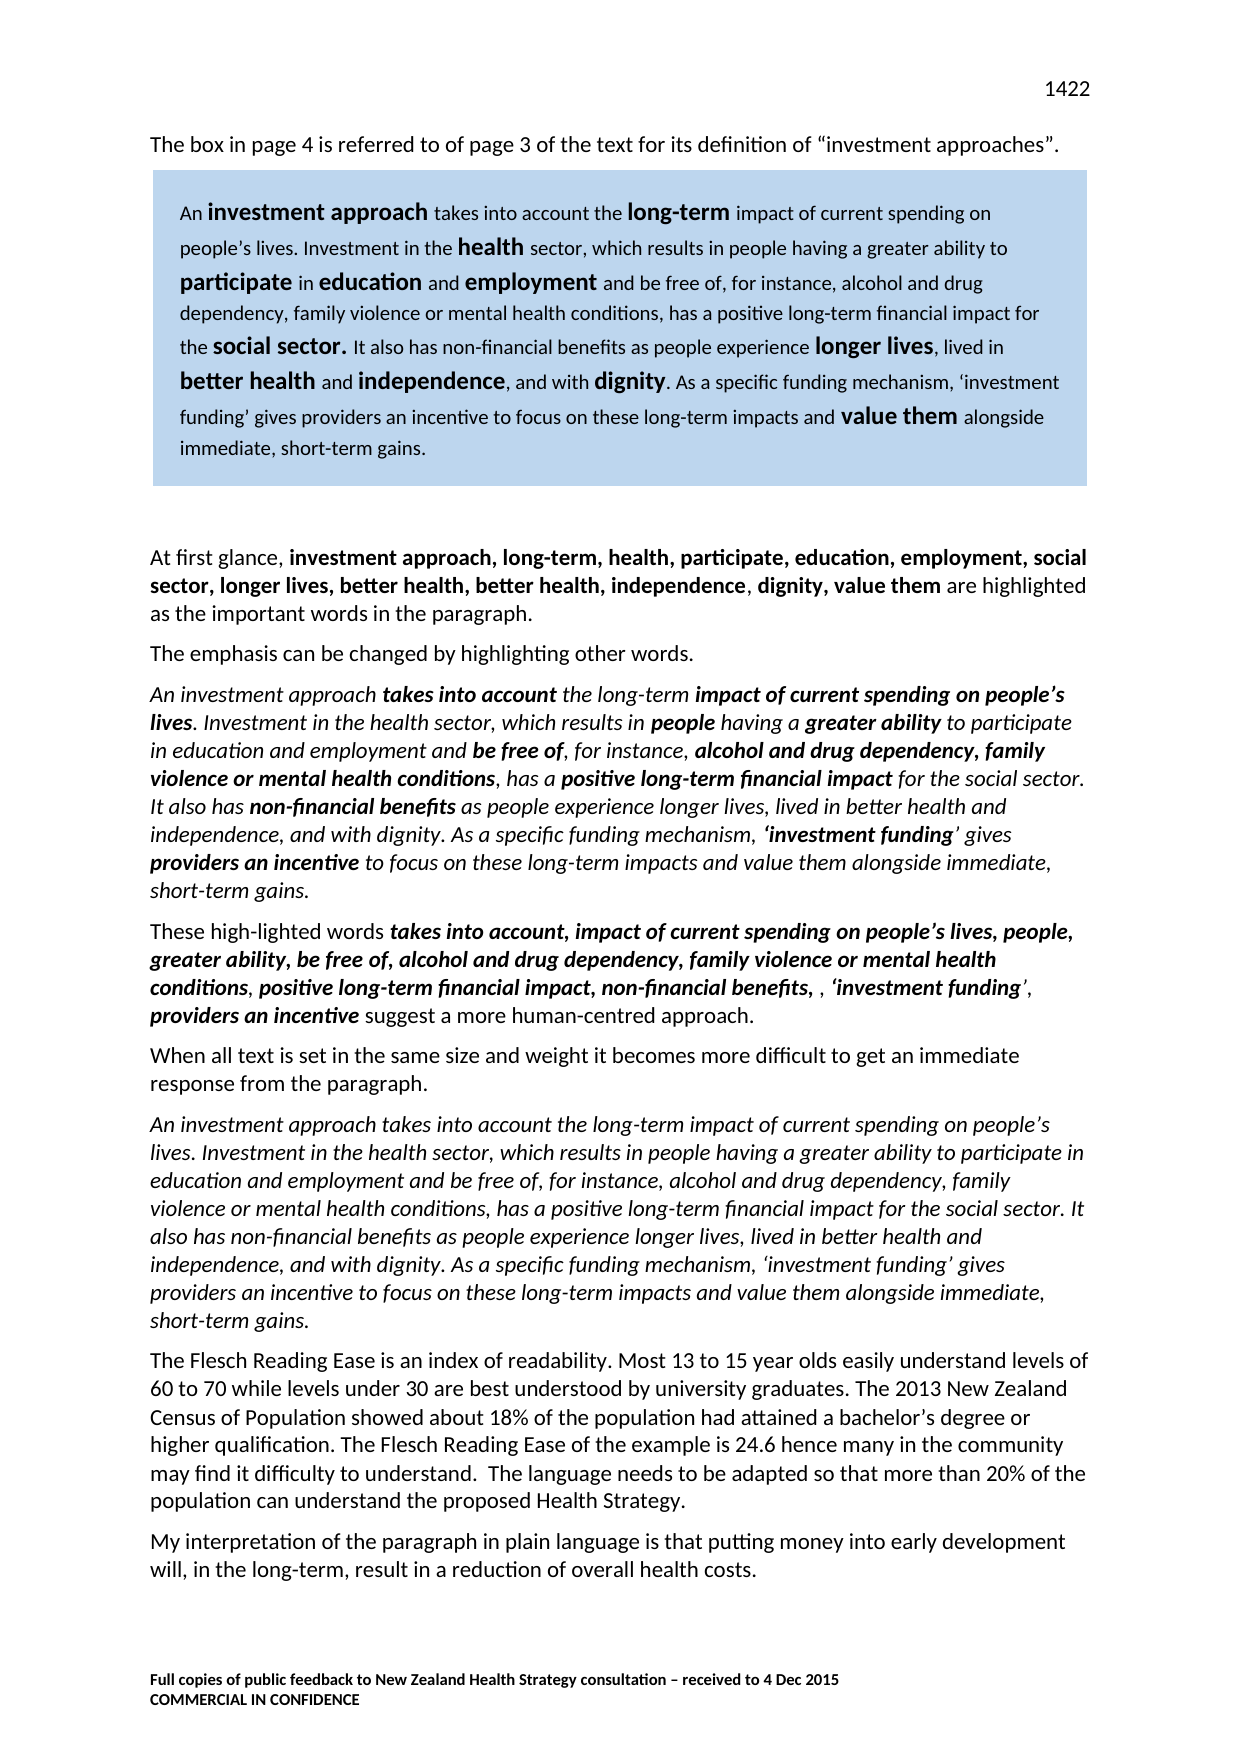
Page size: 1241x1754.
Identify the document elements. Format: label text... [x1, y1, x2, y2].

text An investment approach takes into account the long-term impact of current spending on people’s lives. Investment in the health sector, which results in people having a greater ability to participate in education and employment and be free of, for instance, alcohol and drug dependency, family violence or mental health conditions, has a positive long-term financial impact for the social sector. It also has non-financial benefits as people experience longer lives, lived in better health and independence, and with dignity. As a specific funding mechanism, ‘investment funding’ gives providers an incentive to focus on these long-term impacts and value them alongside immediate, short-term gains. [150, 680, 1090, 904]
text These high-lighted words takes into account, impact of current spending on people’s lives, people, greater ability, be free of, alcohol and drug dependency, family violence or mental health conditions, positive long-term financial impact, non-financial benefits, , ‘investment funding’, providers an incentive suggest a more human-centred approach. [150, 917, 1090, 1029]
text The box in page 4 is referred to of page 3 of the text for its definition of “investment approaches”. [150, 130, 1090, 158]
text The emphasis can be changed by highlighting other words. [150, 639, 1090, 668]
text The Flesch Reading Ease is an index of readability. Most 13 to 15 year olds easily understand levels of 60 to 70 while levels under 30 are best understood by university graduates. The 2013 New Zealand Census of Population showed about 18% of the population had attained a bachelor’s degree or higher qualification. The Flesch Reading Ease of the example is 24.6 hence many in the community may find it difficulty to understand. The language needs to be adapted so that more than 20% of the population can understand the proposed Health Strategy. [150, 1347, 1090, 1515]
text At first glance, investment approach, long-term, health, participate, education, employment, social sector, longer lives, better health, better health, independence, dignity, value them are highlighted as the important words in the paragraph. [150, 543, 1090, 627]
text An investment approach takes into account the long-term impact of current spending on people’s lives. Investment in the health sector, which results in people having a greater ability to participate in education and employment and be free of, for instance, alcohol and drug dependency, family violence or mental health conditions, has a positive long-term financial impact for the social sector. It also has non-financial benefits as people experience longer lives, lived in better health and independence, and with dignity. As a specific funding mechanism, ‘investment funding’ gives providers an incentive to focus on these long-term impacts and value them alongside immediate, short-term gains. [155, 171, 1086, 485]
text My interpretation of the paragraph in plain language is that putting money into early development will, in the long-term, result in a reduction of overall health costs. [150, 1527, 1090, 1583]
text An investment approach takes into account the long-term impact of current spending on people’s lives. Investment in the health sector, which results in people having a greater ability to participate in education and employment and be free of, for instance, alcohol and drug dependency, family violence or mental health conditions, has a positive long-term financial impact for the social sector. It also has non-financial benefits as people experience longer lives, lived in better health and independence, and with dignity. As a specific funding mechanism, ‘investment funding’ gives providers an incentive to focus on these long-term impacts and value them alongside immediate, short-term gains. [150, 1110, 1090, 1334]
text When all text is set in the same size and weight it becomes more difficult to get an immediate response from the paragraph. [150, 1041, 1090, 1097]
